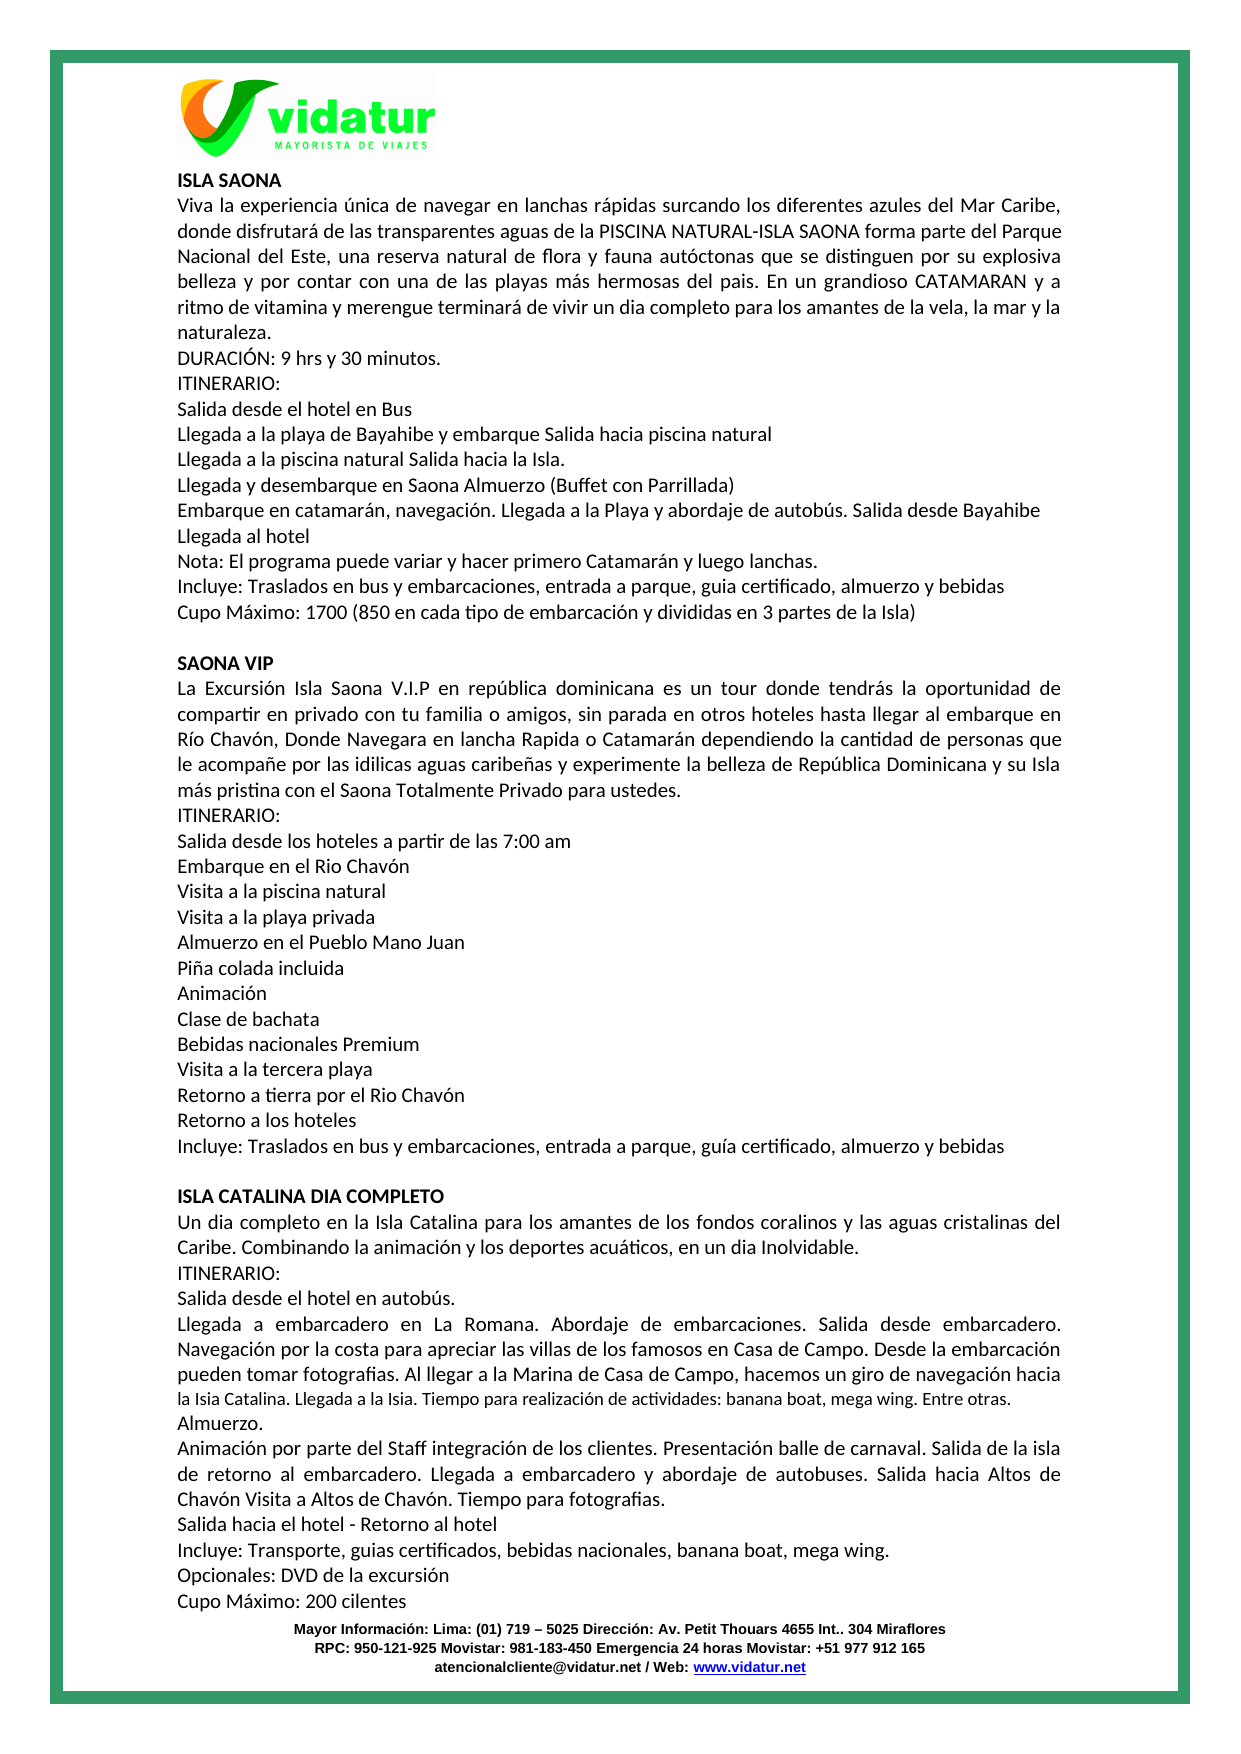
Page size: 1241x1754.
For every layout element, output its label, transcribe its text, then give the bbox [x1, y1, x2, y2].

text Llegada a embarcadero en La Romana. Abordaje de embarcaciones. Salida desde embarcadero. Navegación por la costa para apreciar las villas de los famosos en Casa de Campo. Desde la embarcación pueden tomar fotografias. Al llegar a la Marina de Casa de Campo, hacemos un giro de navegación hacia la Isia Catalina. Llegada a la Isia. Tiempo para realización de actividades: banana boat, mega wing. Entre otras. [177, 1311, 1063, 1410]
text Visita a la playa privada [177, 904, 1063, 929]
text Visita a la tercera playa [177, 1057, 1063, 1082]
text ITINERARIO: [177, 1260, 1063, 1285]
text SAONA VIP [177, 650, 1063, 675]
text Retorno a tierra por el Rio Chavón [177, 1082, 1063, 1107]
text Incluye: Traslados en bus y embarcaciones, entrada a parque, guia certificado, almuerzo y bebidas [177, 574, 1063, 599]
text Salida hacia el hotel - Retorno al hotel [177, 1512, 1063, 1537]
text ISLA SAONA [177, 167, 1063, 192]
text Almuerzo. [177, 1410, 1063, 1435]
text Almuerzo en el Pueblo Mano Juan [177, 929, 1063, 955]
text DURACIÓN: 9 hrs y 30 minutos. [177, 345, 1063, 370]
text Salida desde el hotel en autobús. [177, 1285, 1063, 1311]
text ITINERARIO: [177, 802, 1063, 828]
text Visita a la piscina natural [177, 879, 1063, 904]
text Incluye: Transporte, guias certificados, bebidas nacionales, banana boat, mega wing. [177, 1537, 1063, 1562]
text Animación por parte del Staff integración de los clientes. Presentación balle de carnaval. Salida de la isla de retorno al embarcadero. Llegada a embarcadero y abordaje de autobuses. Salida hacia Altos de Chavón Visita a Altos de Chavón. Tiempo para fotografias. [177, 1435, 1063, 1512]
text ISLA CATALINA DIA COMPLETO [177, 1184, 1063, 1209]
text Cupo Máximo: 1700 (850 en cada tipo de embarcación y divididas en 3 partes de la Isla) [177, 599, 1063, 624]
text Llegada a la piscina natural Salida hacia la Isla. [177, 447, 1063, 472]
text Un dia completo en la Isla Catalina para los amantes de los fondos coralinos y las aguas cristalinas del Caribe. Combinando la animación y los deportes acuáticos, en un dia Inolvidable. [177, 1209, 1063, 1260]
text ITINERARIO: [177, 370, 1063, 396]
text Llegada al hotel [177, 523, 1063, 548]
text Salida desde los hoteles a partir de las 7:00 am [177, 828, 1063, 853]
text Llegada y desembarque en Saona Almuerzo (Buffet con Parrillada) [177, 472, 1063, 497]
text Cupo Máximo: 200 cilentes [177, 1588, 1063, 1613]
text Viva la experiencia única de navegar en lanchas rápidas surcando los diferentes azules del Mar Caribe, donde disfrutará de las transparentes aguas de la PISCINA NATURAL-ISLA SAONA forma parte del Parque Nacional del Este, una reserva natural de flora y fauna autóctonas que se distinguen por su explosiva belleza y por contar con una de las playas más hermosas del pais. En un grandioso CATAMARAN y a ritmo de vitamina y merengue terminará de vivir un dia completo para los amantes de la vela, la mar y la naturaleza. [177, 192, 1063, 345]
text Incluye: Traslados en bus y embarcaciones, entrada a parque, guía certificado, almuerzo y bebidas [177, 1133, 1063, 1158]
text La Excursión Isla Saona V.I.P en república dominicana es un tour donde tendrás la oportunidad de compartir en privado con tu familia o amigos, sin parada en otros hoteles hasta llegar al embarque en Río Chavón, Donde Navegara en lancha Rapida o Catamarán dependiendo la cantidad de personas que le acompañe por las idilicas aguas caribeñas y experimente la belleza de República Dominicana y su Isla más pristina con el Saona Totalmente Privado para ustedes. [177, 675, 1063, 802]
text Salida desde el hotel en Bus [177, 396, 1063, 421]
text Piña colada incluida [177, 955, 1063, 980]
text Embarque en el Rio Chavón [177, 853, 1063, 879]
text Embarque en catamarán, navegación. Llegada a la Playa y abordaje de autobús. Salida desde Bayahibe [177, 497, 1063, 523]
text Animación [177, 980, 1063, 1006]
text Nota: El programa puede variar y hacer primero Catamarán y luego lanchas. [177, 548, 1063, 574]
picture [177, 73, 437, 158]
text Clase de bachata [177, 1006, 1063, 1031]
text Bebidas nacionales Premium [177, 1031, 1063, 1057]
text Retorno a los hoteles [177, 1107, 1063, 1133]
text Llegada a la playa de Bayahibe y embarque Salida hacia piscina natural [177, 421, 1063, 447]
text Opcionales: DVD de la excursión [177, 1562, 1063, 1588]
